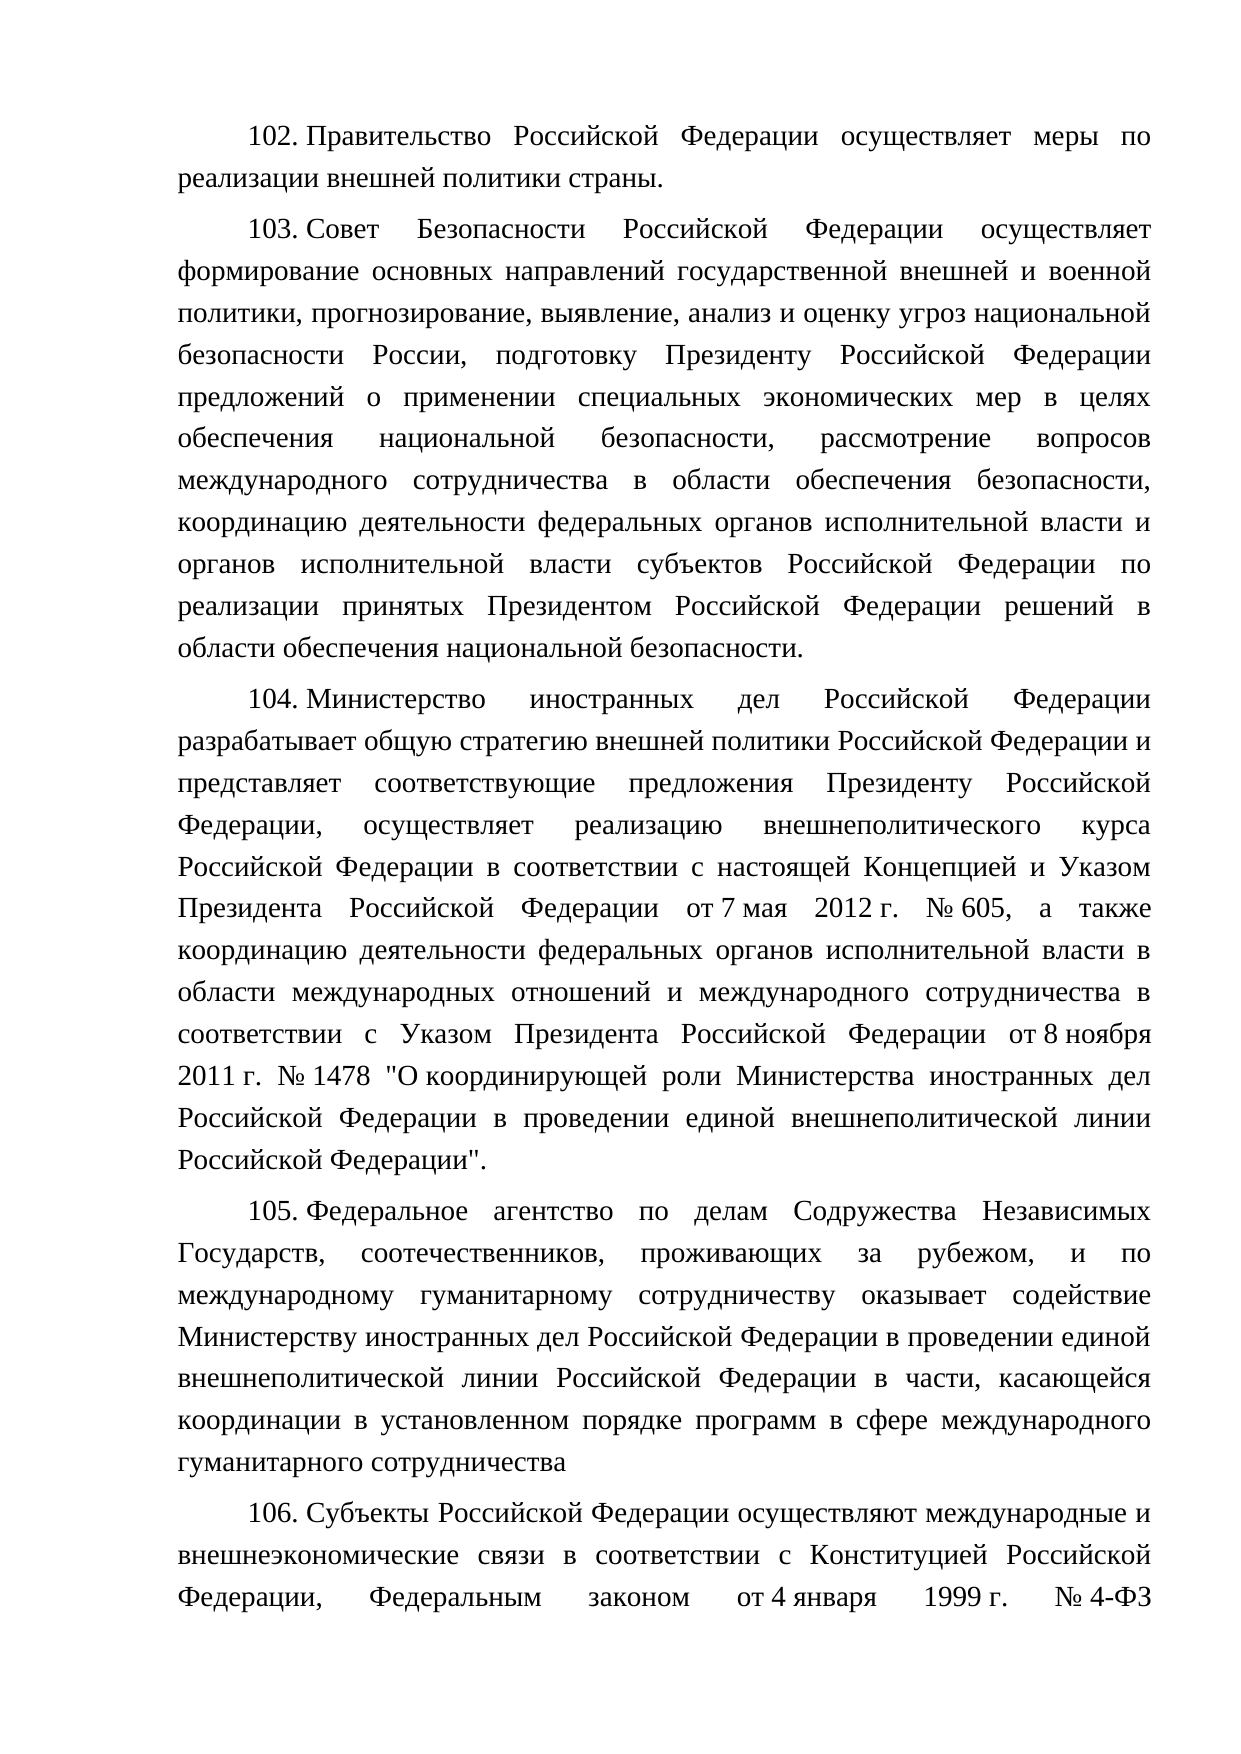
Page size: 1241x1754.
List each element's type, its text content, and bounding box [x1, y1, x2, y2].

text 103. Совет Безопасности Российской Федерации осуществляет формирование основных направлений государственной внешней и военной политики, прогнозирование, выявление, анализ и оценку угроз национальной безопасности России, подготовку Президенту Российской Федерации предложений о применении специальных экономических мер в целях обеспечения национальной безопасности, рассмотрение вопросов международного сотрудничества в области обеспечения безопасности, координацию деятельности федеральных органов исполнительной власти и органов исполнительной власти субъектов Российской Федерации по реализации принятых Президентом Российской Федерации решений в области обеспечения национальной безопасности. [177, 211, 1152, 663]
text 104. Министерство иностранных дел Российской Федерации разрабатывает общую стратегию внешней политики Российской Федерации и представляет соответствующие предложения Президенту Российской Федерации, осуществляет реализацию внешнеполитического курса Российской Федерации в соответствии с настоящей Концепцией и Указом Президента Российской Федерации от 7 мая 2012 г. № 605, а также координацию деятельности федеральных органов исполнительной власти в области международных отношений и международного сотрудничества в соответствии с Указом Президента Российской Федерации от 8 ноября 2011 г. № 1478 "О координирующей роли Министерства иностранных дел Российской Федерации в проведении единой внешнеполитической линии Российской Федерации". [177, 681, 1152, 1175]
text 102. Правительство Российской Федерации осуществляет меры по реализации внешней политики страны. [177, 118, 1152, 193]
text 105. Федеральное агентство по делам Содружества Независимых Государств, соотечественников, проживающих за рубежом, и по международному гуманитарному сотрудничеству оказывает содействие Министерству иностранных дел Российской Федерации в проведении единой внешнеполитической линии Российской Федерации в части, касающейся координации в установленном порядке программ в сфере международного гуманитарного сотрудничества [177, 1193, 1152, 1478]
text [177, 1496, 1152, 1613]
